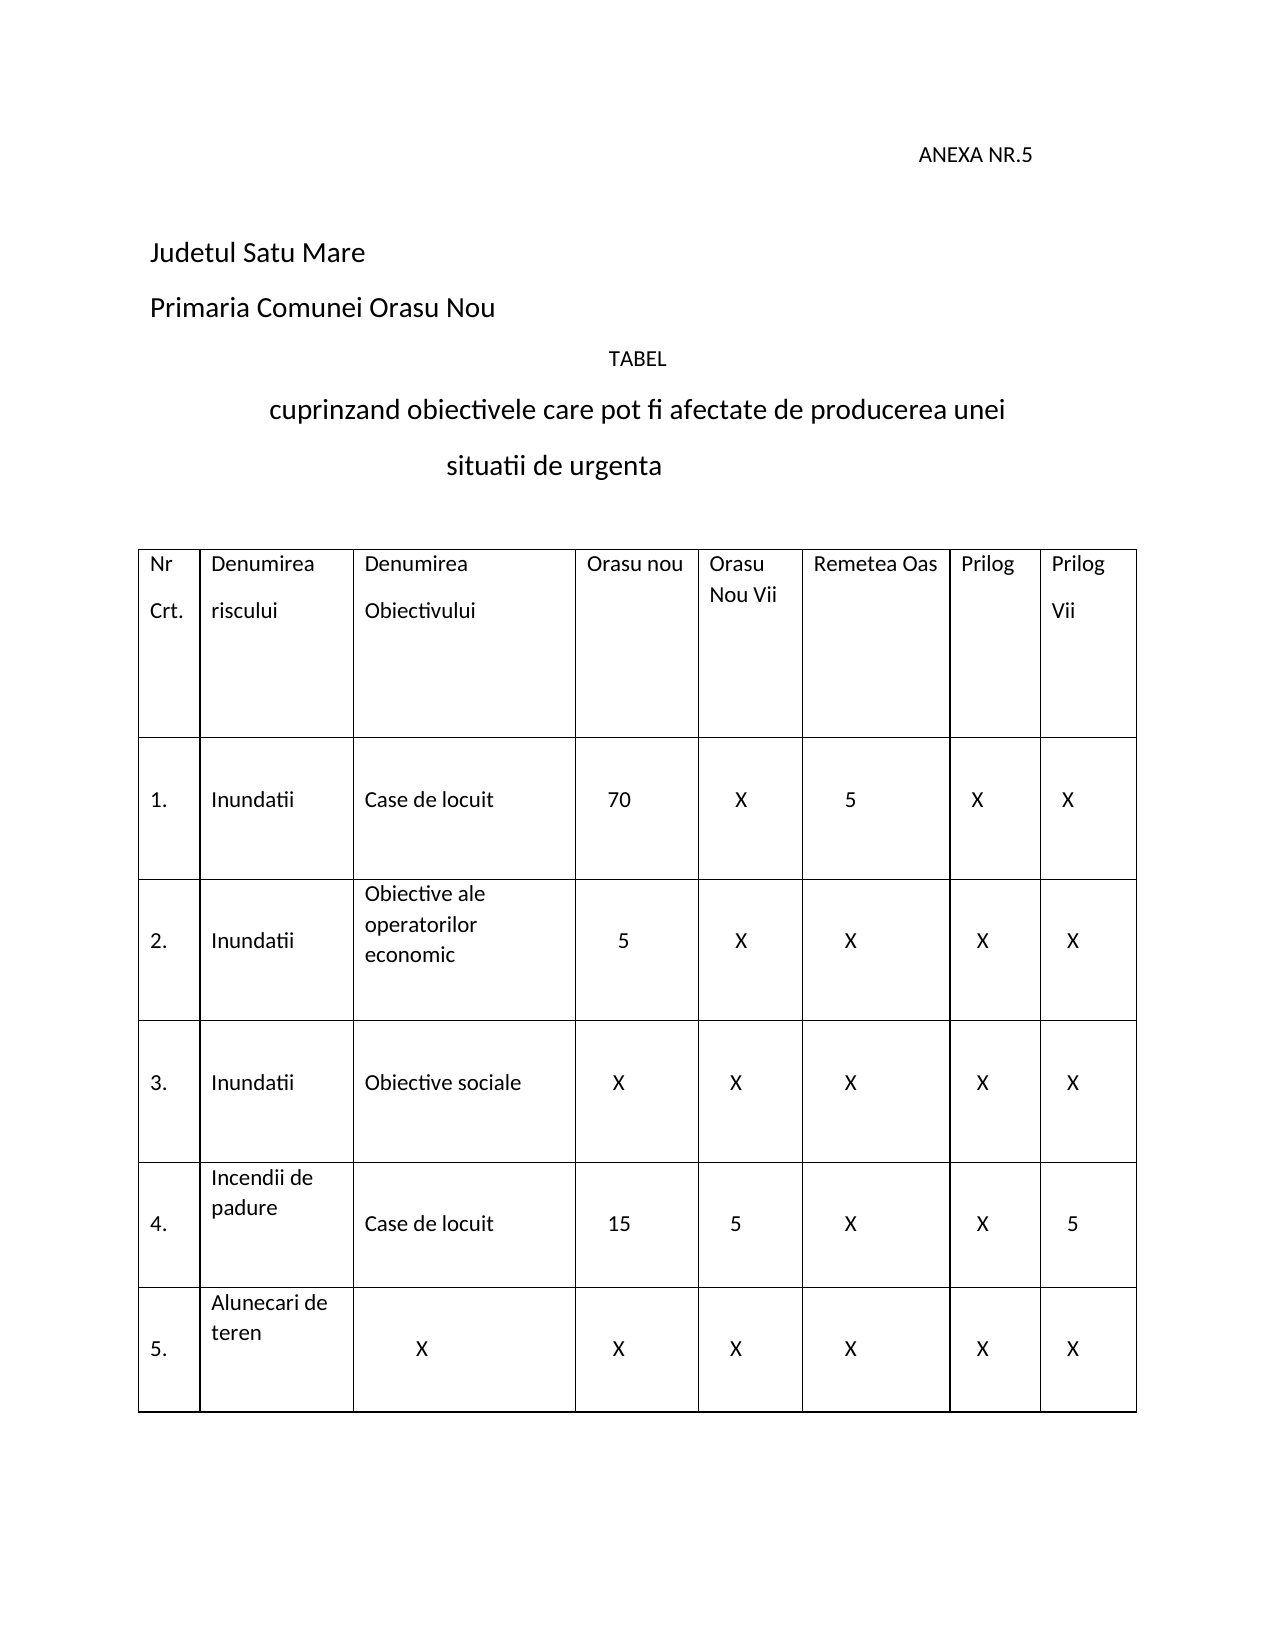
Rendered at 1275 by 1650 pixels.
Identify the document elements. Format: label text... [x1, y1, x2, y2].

table_cell Incendii de padure [201, 1163, 353, 1287]
table_header Remetea Oas [803, 550, 949, 737]
table_cell X [803, 880, 949, 1020]
table_cell Case de locuit [354, 1163, 575, 1287]
table_cell X [699, 1021, 802, 1162]
table_header Nr Crt. [139, 550, 199, 737]
text ANEXA NR.5 [150, 141, 1125, 169]
table_cell 3. [139, 1021, 199, 1162]
table_cell X [354, 1288, 575, 1411]
text TABEL [150, 344, 1125, 373]
table_header Denumirea riscului [201, 550, 353, 737]
table_cell 1. [139, 738, 199, 878]
text Primaria Comunei Orasu Nou [150, 289, 1125, 325]
table_cell X [803, 1288, 949, 1411]
table_cell 5. [139, 1288, 199, 1411]
table_cell X [1041, 1021, 1136, 1162]
table_cell Inundatii [201, 880, 353, 1020]
table_cell Inundatii [201, 738, 353, 878]
table_cell 5 [576, 880, 698, 1020]
table_cell 15 [576, 1163, 698, 1287]
table_cell Obiective sociale [354, 1021, 575, 1162]
table_header Denumirea Obiectivului [354, 550, 575, 737]
table_cell 5 [699, 1163, 802, 1287]
table_cell X [699, 1288, 802, 1411]
table_cell X [951, 880, 1040, 1020]
table_cell X [699, 738, 802, 878]
table_cell X [803, 1021, 949, 1162]
table_cell X [951, 1021, 1040, 1162]
table_cell 4. [139, 1163, 199, 1287]
table_cell X [951, 738, 1040, 878]
table_header Orasu nou [576, 550, 698, 737]
table_cell Alunecari de teren [201, 1288, 353, 1411]
table_header Prilog [951, 550, 1040, 737]
table_cell 2. [139, 880, 199, 1020]
table_cell X [951, 1163, 1040, 1287]
table_cell X [576, 1021, 698, 1162]
table_cell 5 [1041, 1163, 1136, 1287]
text cuprinzand obiectivele care pot fi afectate de producerea unei [150, 391, 1125, 427]
table_cell Obiective ale operatorilor economic [354, 880, 575, 1020]
text Judetul Satu Mare [150, 234, 1125, 270]
table_cell X [576, 1288, 698, 1411]
table_cell X [699, 880, 802, 1020]
table_cell X [951, 1288, 1040, 1411]
table_cell X [803, 1163, 949, 1287]
table_cell X [1041, 880, 1136, 1020]
table_cell X [1041, 738, 1136, 878]
table_header Orasu Nou Vii [699, 550, 802, 737]
table_cell 5 [803, 738, 949, 878]
table_cell Case de locuit [354, 738, 575, 878]
table_cell Inundatii [201, 1021, 353, 1162]
text situatii de urgenta [150, 447, 1125, 482]
table_header Prilog Vii [1041, 550, 1136, 737]
table_cell X [1041, 1288, 1136, 1411]
table_cell 70 [576, 738, 698, 878]
